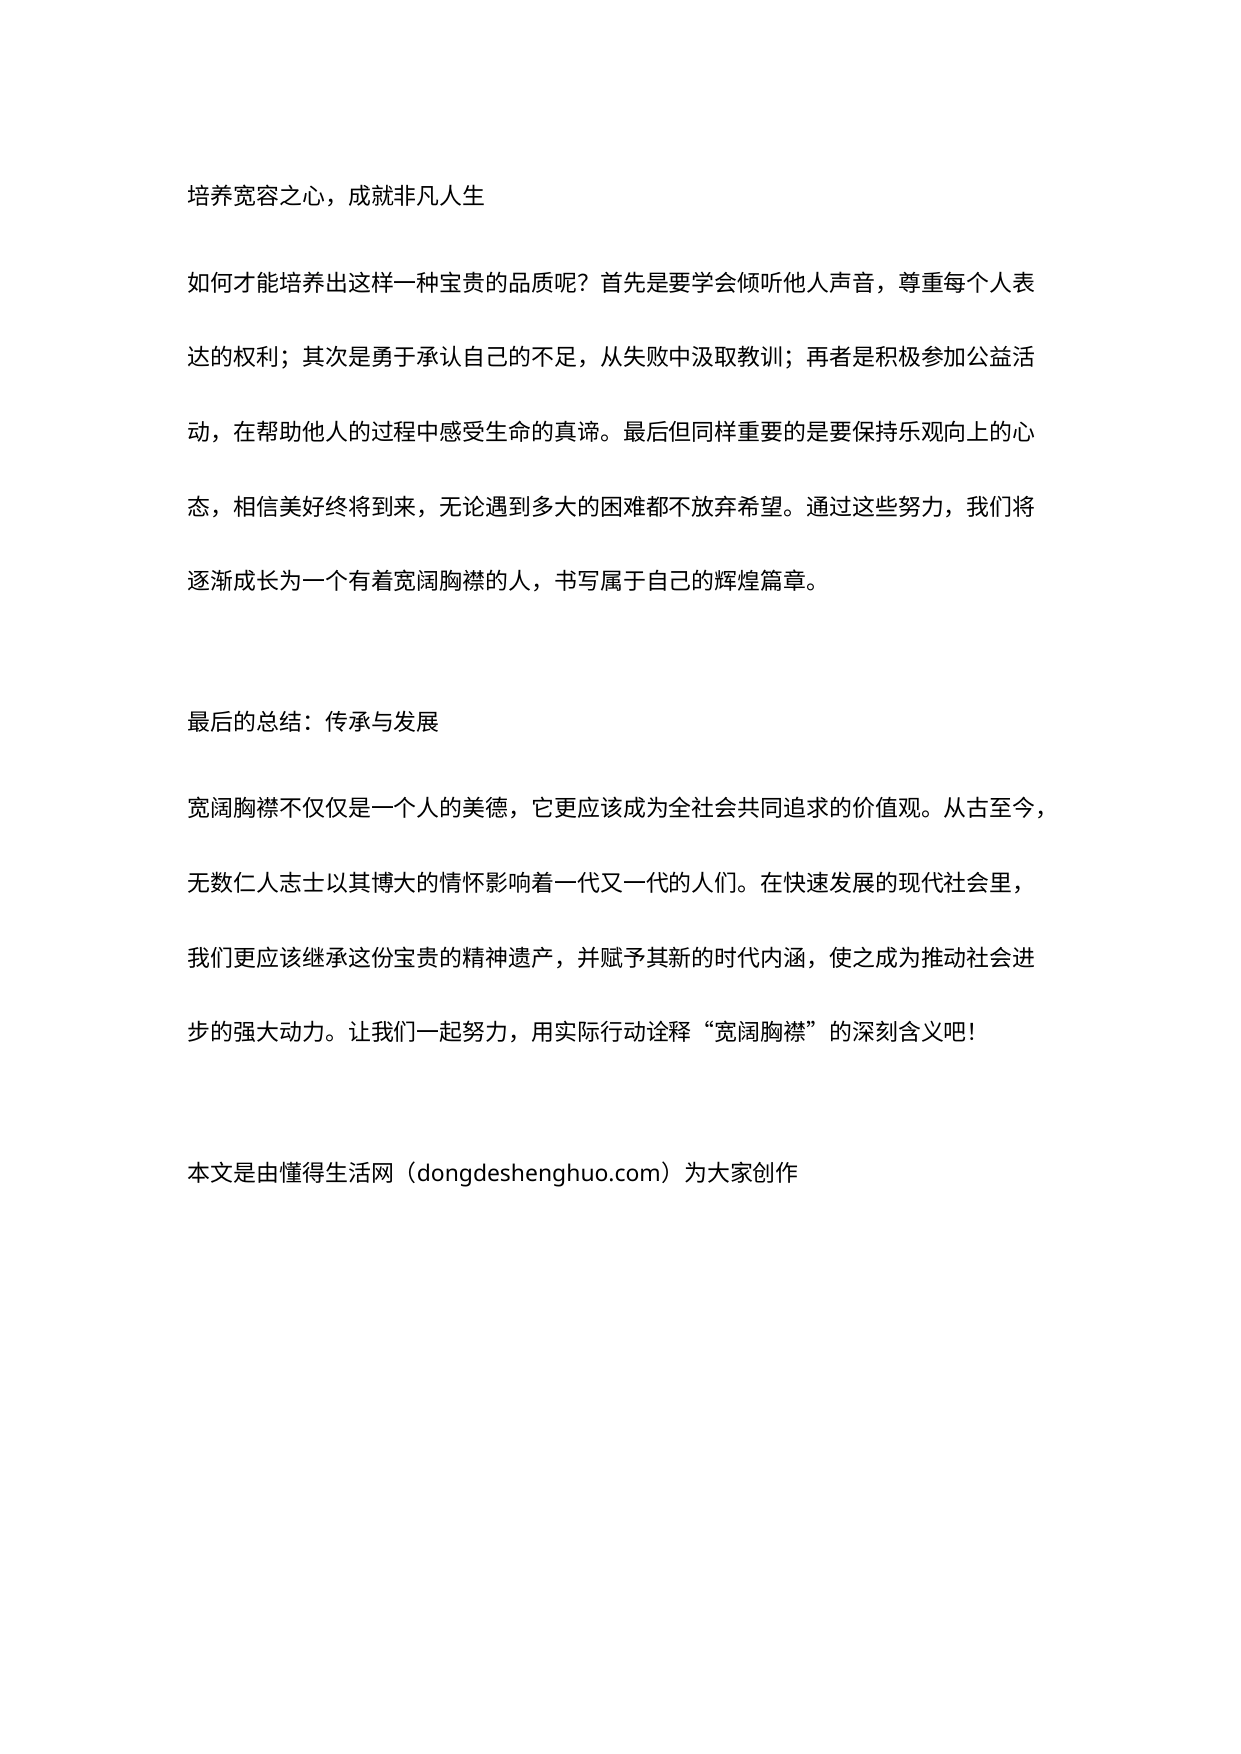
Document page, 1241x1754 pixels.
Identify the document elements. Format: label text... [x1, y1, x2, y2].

text 如何才能培养出这样一种宝贵的品质呢？首先是要学会倾听他人声音，尊重每个人表达的权利；其次是勇于承认自己的不足，从失败中汲取教训；再者是积极参加公益活动，在帮助他人的过程中感受生命的真谛。最后但同样重要的是要保持乐观向上的心态，相信美好终将到来，无论遇到多大的困难都不放弃希望。通过这些努力，我们将逐渐成长为一个有着宽阔胸襟的人，书写属于自己的辉煌篇章。 [187, 248, 1053, 612]
text 最后的总结：传承与发展 [187, 688, 1053, 753]
text 培养宽容之心，成就非凡人生 [187, 162, 1053, 227]
text 本文是由懂得生活网（dongdeshenghuo.com）为大家创作 [187, 1139, 1053, 1204]
text 宽阔胸襟不仅仅是一个人的美德，它更应该成为全社会共同追求的价值观。从古至今，无数仁人志士以其博大的情怀影响着一代又一代的人们。在快速发展的现代社会里，我们更应该继承这份宝贵的精神遗产，并赋予其新的时代内涵，使之成为推动社会进步的强大动力。让我们一起努力，用实际行动诠释“宽阔胸襟”的深刻含义吧！ [187, 774, 1053, 1063]
